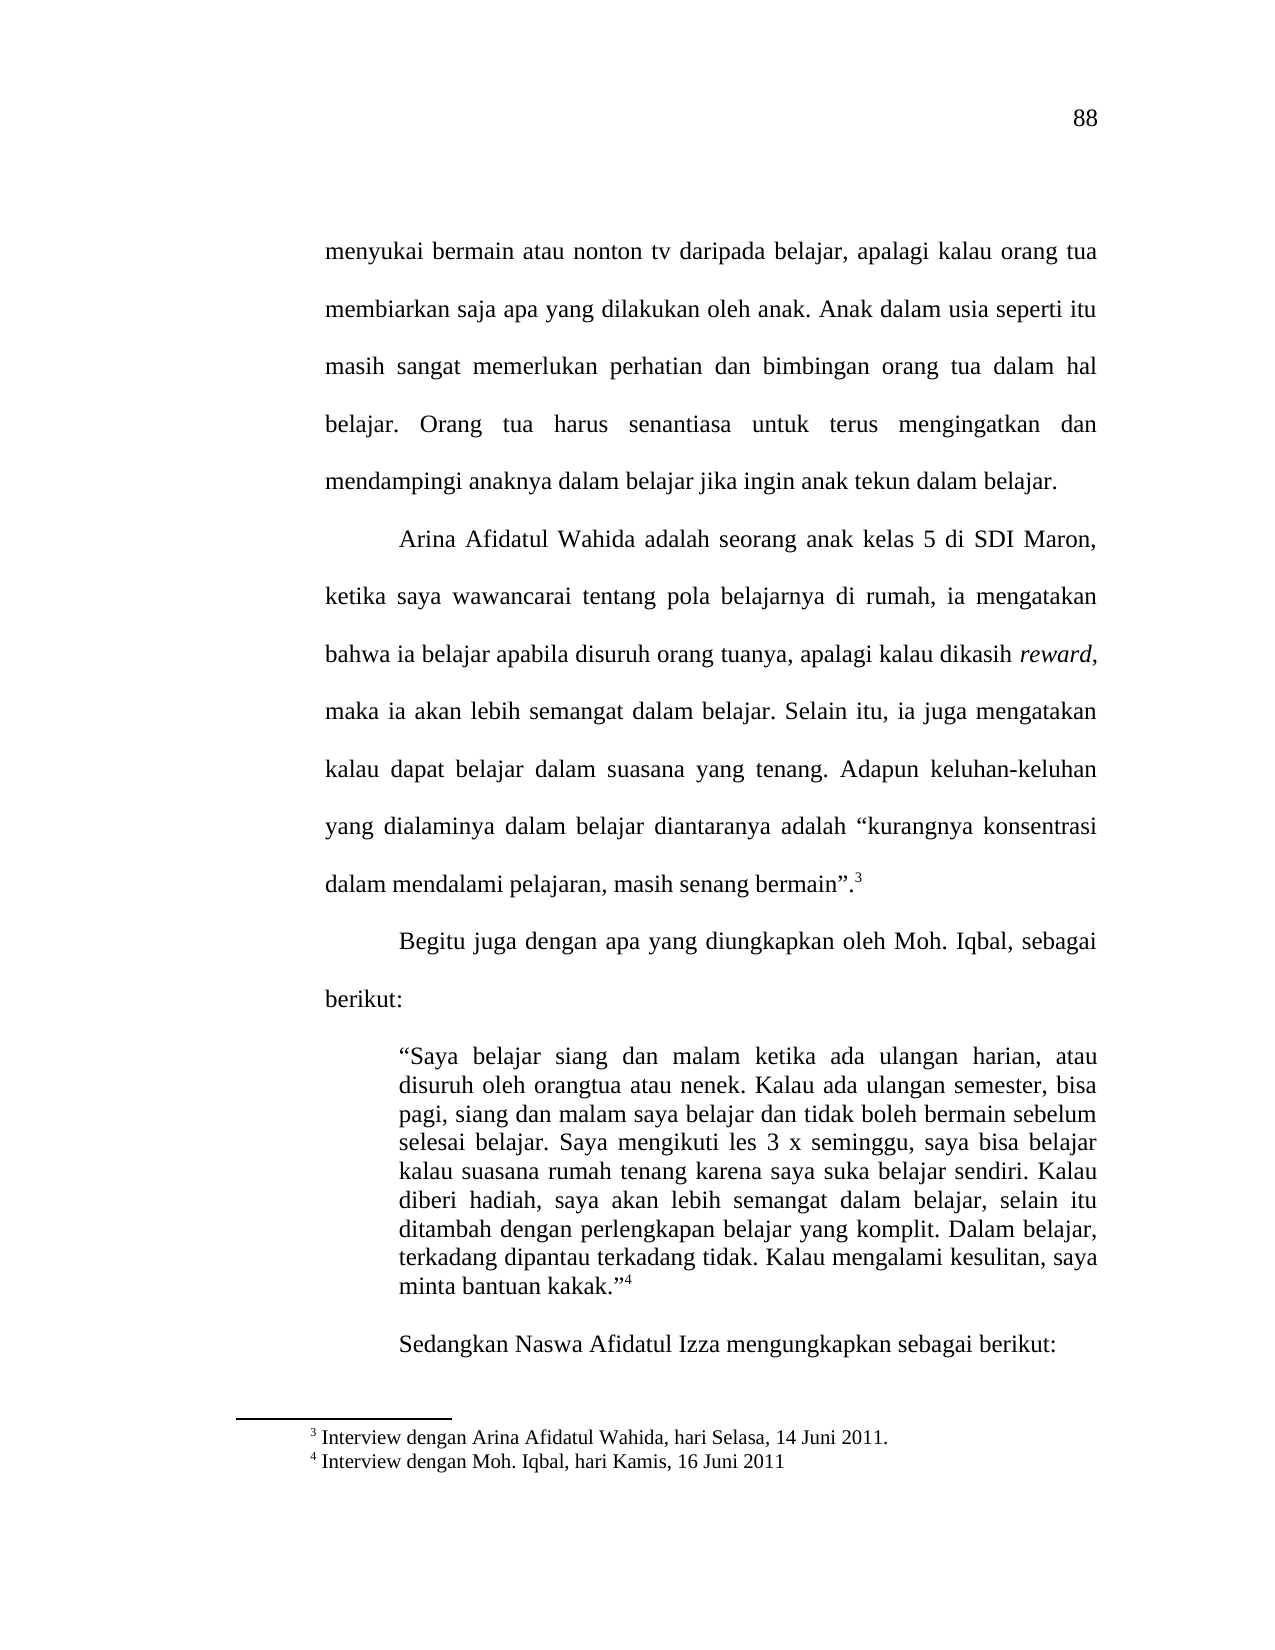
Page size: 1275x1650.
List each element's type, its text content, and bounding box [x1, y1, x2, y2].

text “Saya belajar siang dan malam ketika ada ulangan harian, atau disuruh oleh orangtua atau nenek. Kalau ada ulangan semester, bisa pagi, siang dan malam saya belajar dan tidak boleh bermain sebelum selesai belajar. Saya mengikuti les 3 x seminggu, saya bisa belajar kalau suasana rumah tenang karena saya suka belajar sendiri. Kalau diberi hadiah, saya akan lebih semangat dalam belajar, selain itu ditambah dengan perlengkapan belajar yang komplit. Dalam belajar, terkadang dipantau terkadang tidak. Kalau mengalami kesulitan, saya minta bantuan kakak.” [399, 1041, 1098, 1300]
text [325, 236, 1098, 495]
text Arina Afidatul Wahida adalah seorang anak kelas 5 di SDI Maron, ketika saya wawancarai tentang pola belajarnya di rumah, ia mengatakan bahwa ia belajar apabila disuruh orang tuanya, apalagi kalau dikasih reward, maka ia akan lebih semangat dalam belajar. Selain itu, ia juga mengatakan kalau dapat belajar dalam suasana yang tenang. Adapun keluhan-keluhan yang dialaminya dalam belajar diantaranya adalah “kurangnya konsentrasi dalam mendalami pelajaran, masih senang bermain”. [325, 524, 1098, 897]
text Begitu juga dengan apa yang diungkapkan oleh Moh. Iqbal, sebagai berikut: [325, 926, 1098, 1012]
text Sedangkan Naswa Afidatul Izza mengungkapkan sebagai berikut: [325, 1329, 1098, 1357]
